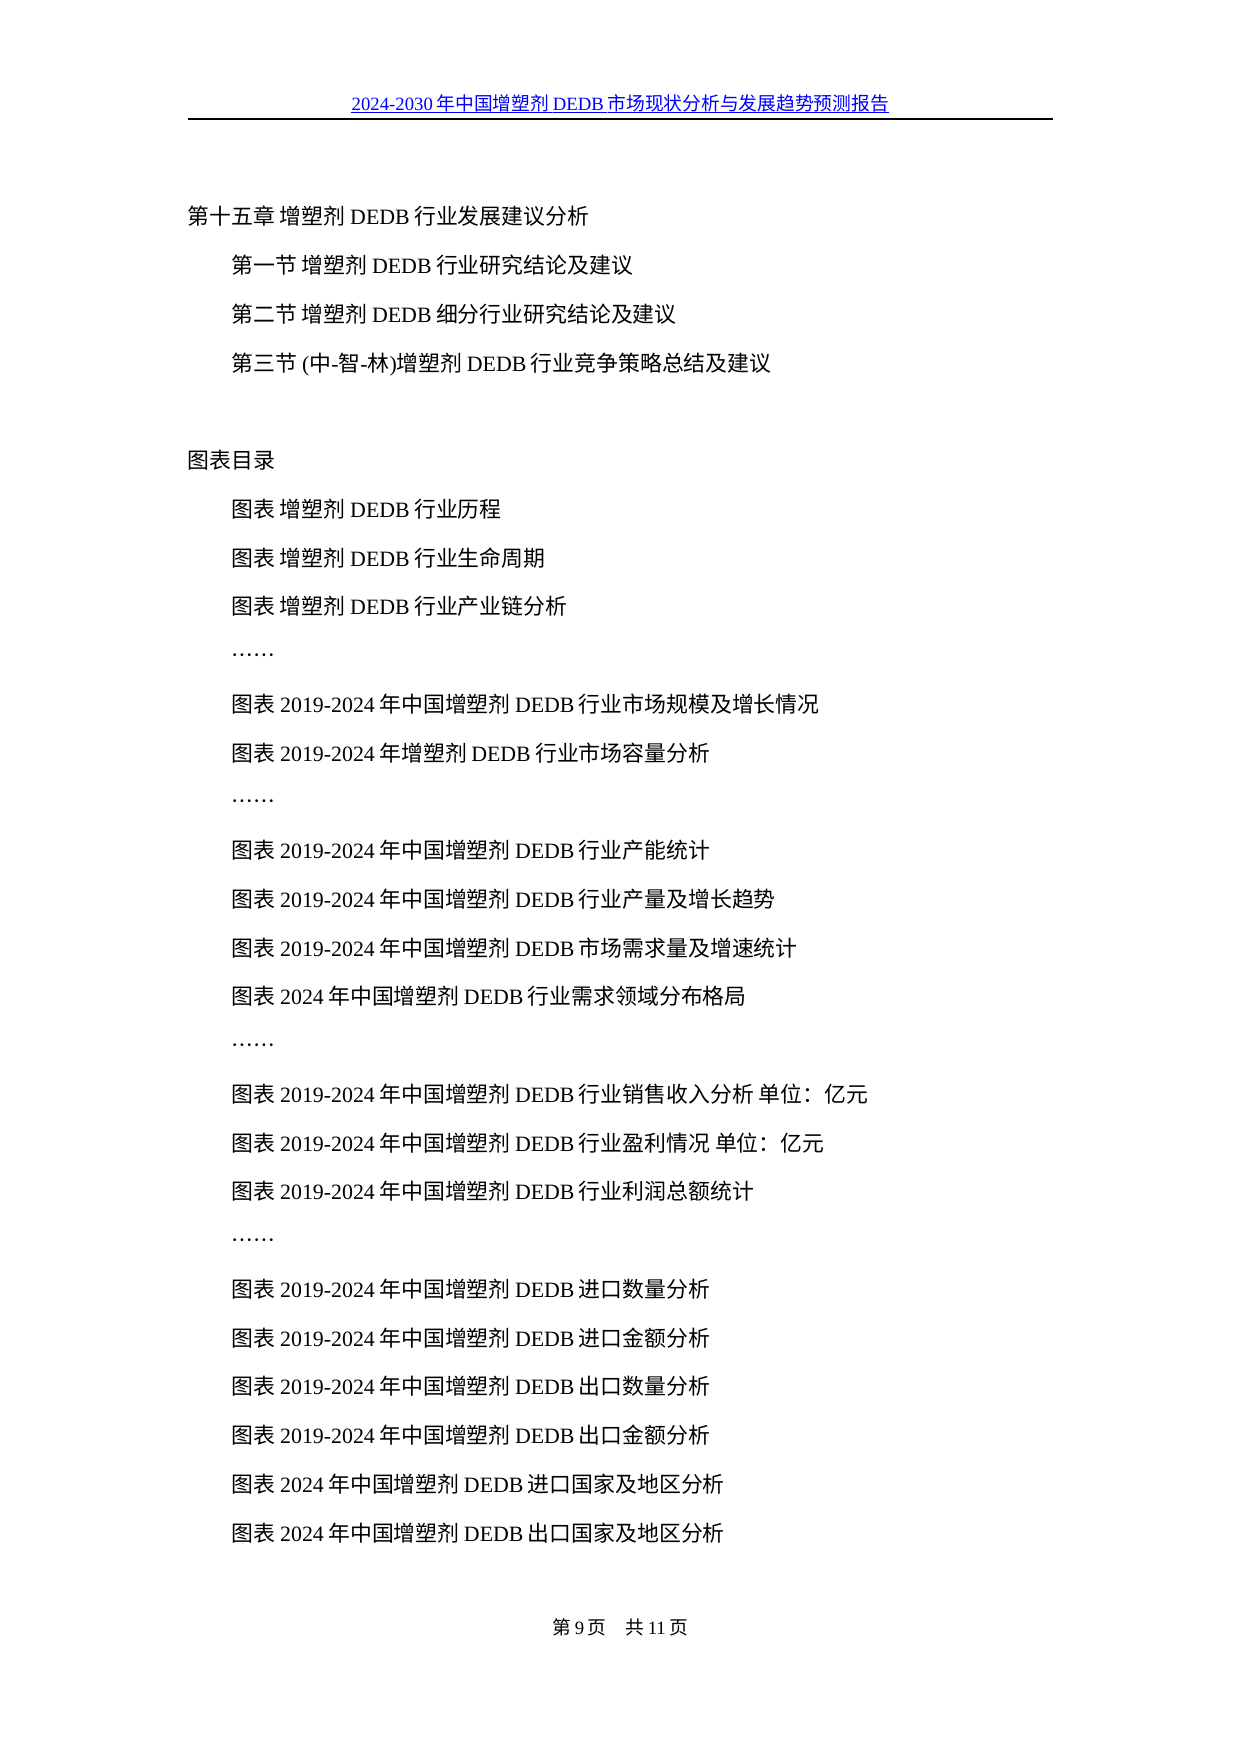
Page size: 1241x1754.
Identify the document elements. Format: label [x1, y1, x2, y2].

text [187, 150, 1053, 1548]
